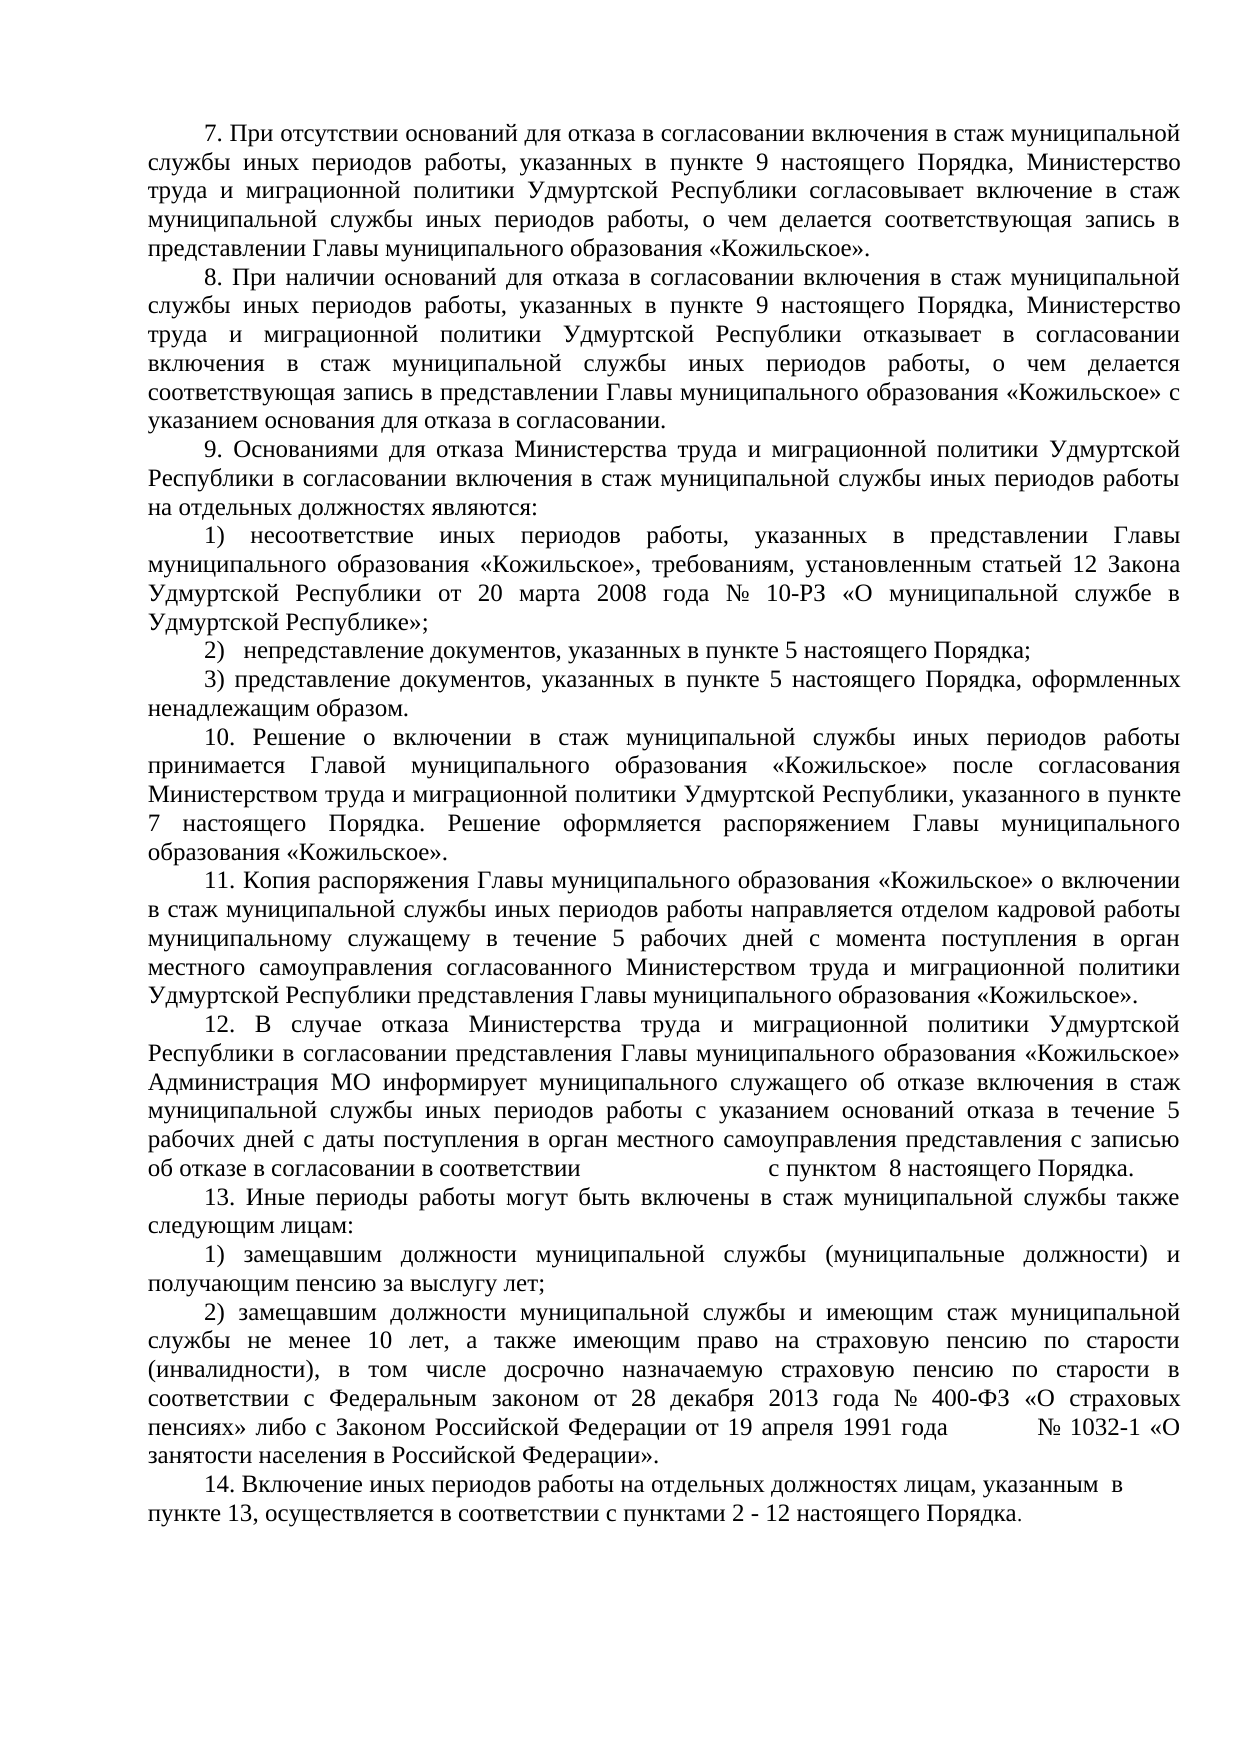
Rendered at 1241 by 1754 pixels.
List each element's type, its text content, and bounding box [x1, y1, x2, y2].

text 2) замещавшим должности муниципальной службы и имеющим стаж муниципальной службы не менее 10 лет, а также имеющим право на страховую пенсию по старости (инвалидности), в том числе досрочно назначаемую страховую пенсию по старости в соответствии с Федеральным законом от 28 декабря 2013 года № 400-ФЗ «О страховых пенсиях» либо с Законом Российской Федерации от 19 апреля 1991 года № 1032-1 «О занятости населения в Российской Федерации». [148, 1297, 1181, 1469]
text 10. Решение о включении в стаж муниципальной службы иных периодов работы принимается Главой муниципального образования «Кожильское» после согласования Министерством труда и миграционной политики Удмуртской Республики, указанного в пункте 7 настоящего Порядка. Решение оформляется распоряжением Главы муниципального образования «Кожильское». [148, 722, 1181, 866]
text 7. При отсутствии оснований для отказа в согласовании включения в стаж муниципальной службы иных периодов работы, указанных в пункте 9 настоящего Порядка, Министерство труда и миграционной политики Удмуртской Республики согласовывает включение в стаж муниципальной службы иных периодов работы, о чем делается соответствующая запись в представлении Главы муниципального образования «Кожильское». [148, 118, 1181, 262]
text 12. В случае отказа Министерства труда и миграционной политики Удмуртской Республики в согласовании представления Главы муниципального образования «Кожильское» Администрация МО информирует муниципального служащего об отказе включения в стаж муниципальной службы иных периодов работы с указанием оснований отказа в течение 5 рабочих дней с даты поступления в орган местного самоуправления представления с записью об отказе в согласовании в соответствии с пунктом 8 настоящего Порядка. [148, 1009, 1181, 1182]
text 2) непредставление документов, указанных в пункте 5 настоящего Порядка; [148, 636, 1181, 664]
text 3) представление документов, указанных в пункте 5 настоящего Порядка, оформленных ненадлежащим образом. [148, 664, 1181, 722]
text 9. Основаниями для отказа Министерства труда и миграционной политики Удмуртской Республики в согласовании включения в стаж муниципальной службы иных периодов работы на отдельных должностях являются: [148, 434, 1181, 521]
text 1) замещавшим должности муниципальной службы (муниципальные должности) и получающим пенсию за выслугу лет; [148, 1239, 1181, 1297]
text 1) несоответствие иных периодов работы, указанных в представлении Главы муниципального образования «Кожильское», требованиям, установленным статьей 12 Закона Удмуртской Республики от 20 марта 2008 года № 10-РЗ «О муниципальной службе в Удмуртской Республике»; [148, 521, 1181, 636]
text 8. При наличии оснований для отказа в согласовании включения в стаж муниципальной службы иных периодов работы, указанных в пункте 9 настоящего Порядка, Министерство труда и миграционной политики Удмуртской Республики отказывает в согласовании включения в стаж муниципальной службы иных периодов работы, о чем делается соответствующая запись в представлении Главы муниципального образования «Кожильское» с указанием основания для отказа в согласовании. [148, 262, 1181, 434]
text 13. Иные периоды работы могут быть включены в стаж муниципальной службы также следующим лицам: [148, 1182, 1181, 1239]
text 11. Копия распоряжения Главы муниципального образования «Кожильское» о включении в стаж муниципальной службы иных периодов работы направляется отделом кадровой работы муниципальному служащему в течение 5 рабочих дней с момента поступления в орган местного самоуправления согласованного Министерством труда и миграционной политики Удмуртской Республики представления Главы муниципального образования «Кожильское». [148, 866, 1181, 1009]
text 14. Включение иных периодов работы на отдельных должностях лицам, указанным в пункте 13, осуществляется в соответствии с пунктами 2 - 12 настоящего Порядка. [148, 1469, 1181, 1527]
